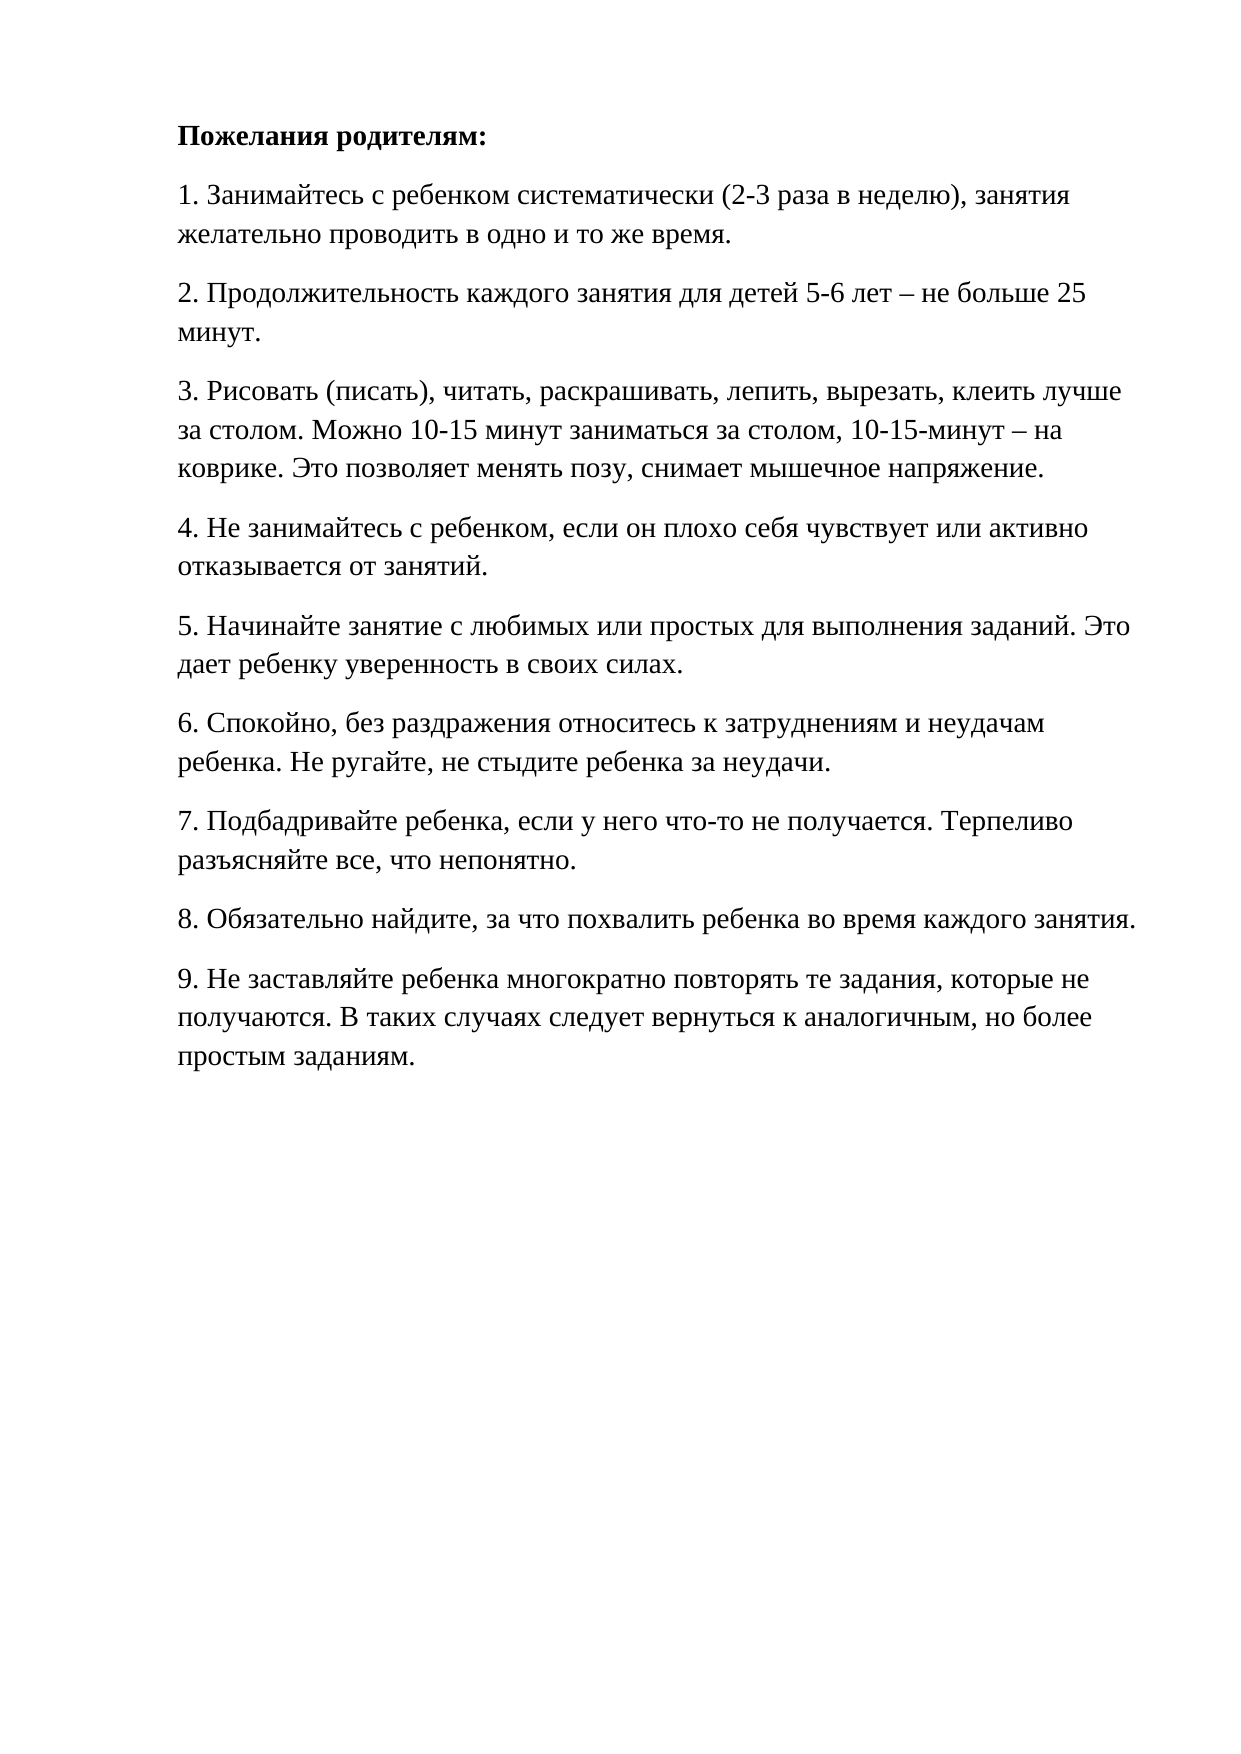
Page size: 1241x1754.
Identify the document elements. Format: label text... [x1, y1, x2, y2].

text 6. Спокойно, без раздражения относитесь к затруднениям и неудачам ребенка. Не ругайте, не стыдите ребенка за неудачи. [177, 706, 1152, 778]
text 4. Не занимайтесь с ребенком, если он плохо себя чувствует или активно отказывается от занятий. [177, 510, 1152, 582]
text Пожелания родителям: [177, 118, 1152, 152]
text 8. Обязательно найдите, за что похвалить ребенка во время каждого занятия. [177, 901, 1152, 935]
text 3. Рисовать (писать), читать, раскрашивать, лепить, вырезать, клеить лучше за столом. Можно 10-15 минут заниматься за столом, 10-15-минут – на коврике. Это позволяет менять позу, снимает мышечное напряжение. [177, 373, 1152, 484]
text 7. Подбадривайте ребенка, если у него что-то не получается. Терпеливо разъясняйте все, что непонятно. [177, 803, 1152, 876]
text 2. Продолжительность каждого занятия для детей 5-6 лет – не больше 25 минут. [177, 275, 1152, 347]
text 5. Начинайте занятие с любимых или простых для выполнения заданий. Это дает ребенку уверенность в своих силах. [177, 608, 1152, 680]
text 1. Занимайтесь с ребенком систематически (2-3 раза в неделю), занятия желательно проводить в одно и то же время. [177, 177, 1152, 249]
text 9. Не заставляйте ребенка многократно повторять те задания, которые не получаются. В таких случаях следует вернуться к аналогичным, но более простым заданиям. [177, 961, 1152, 1071]
